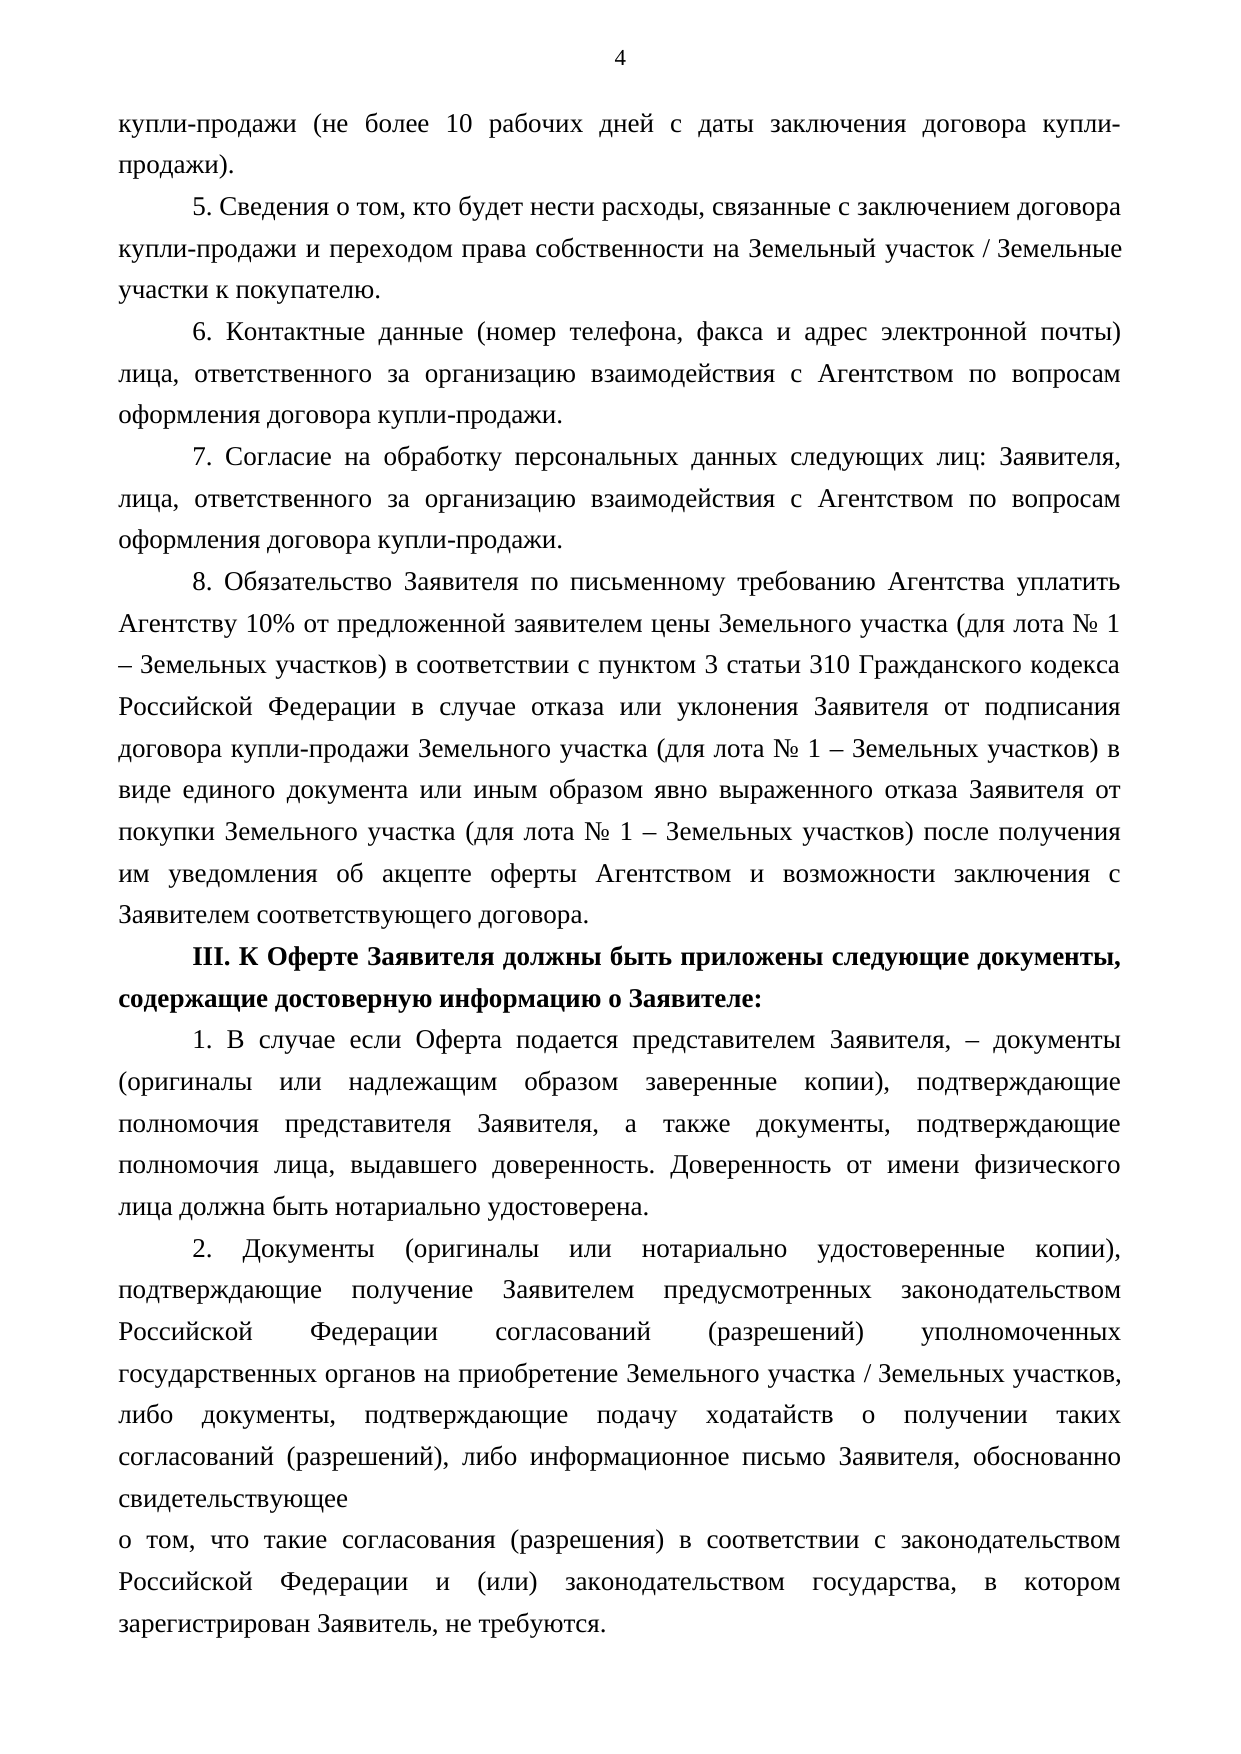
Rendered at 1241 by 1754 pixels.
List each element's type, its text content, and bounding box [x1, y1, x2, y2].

text III. К Оферте Заявителя должны быть приложены следующие документы, содержащие достоверную информацию о Заявителе: [118, 932, 1122, 1015]
text 2. Документы (оригиналы или нотариально удостоверенные копии), подтверждающие получение Заявителем предусмотренных законодательством Российской Федерации согласований (разрешений) уполномоченных государственных органов на приобретение Земельного участка / Земельных участков, либо документы, подтверждающие подачу ходатайств о получении таких согласований (разрешений), либо информационное письмо Заявителя, обоснованно свидетельствующее о том, что такие согласования (разрешения) в соответствии с законодательством Российской Федерации и (или) законодательством государства, в котором зарегистрирован Заявитель, не требуются. [118, 1224, 1122, 1640]
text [118, 99, 1122, 182]
text 6. Контактные данные (номер телефона, факса и адрес электронной почты) лица, ответственного за организацию взаимодействия с Агентством по вопросам оформления договора купли-продажи. [118, 307, 1122, 432]
text 8. Обязательство Заявителя по письменному требованию Агентства уплатить Агентству 10% от предложенной заявителем цены Земельного участка (для лота № 1 – Земельных участков) в соответствии с пунктом 3 статьи 310 Гражданского кодекса Российской Федерации в случае отказа или уклонения Заявителя от подписания договора купли-продажи Земельного участка (для лота № 1 – Земельных участков) в виде единого документа или иным образом явно выраженного отказа Заявителя от покупки Земельного участка (для лота № 1 – Земельных участков) после получения им уведомления об акцепте оферты Агентством и возможности заключения с Заявителем соответствующего договора. [118, 557, 1122, 932]
text 5. Сведения о том, кто будет нести расходы, связанные с заключением договора купли-продажи и переходом права собственности на Земельный участок / Земельные участки к покупателю. [118, 182, 1122, 307]
text 7. Согласие на обработку персональных данных следующих лиц: Заявителя, лица, ответственного за организацию взаимодействия с Агентством по вопросам оформления договора купли-продажи. [118, 432, 1122, 557]
text 1. В случае если Оферта подается представителем Заявителя, – документы (оригиналы или надлежащим образом заверенные копии), подтверждающие полномочия представителя Заявителя, а также документы, подтверждающие полномочия лица, выдавшего доверенность. Доверенность от имени физического лица должна быть нотариально удостоверена. [118, 1015, 1122, 1224]
